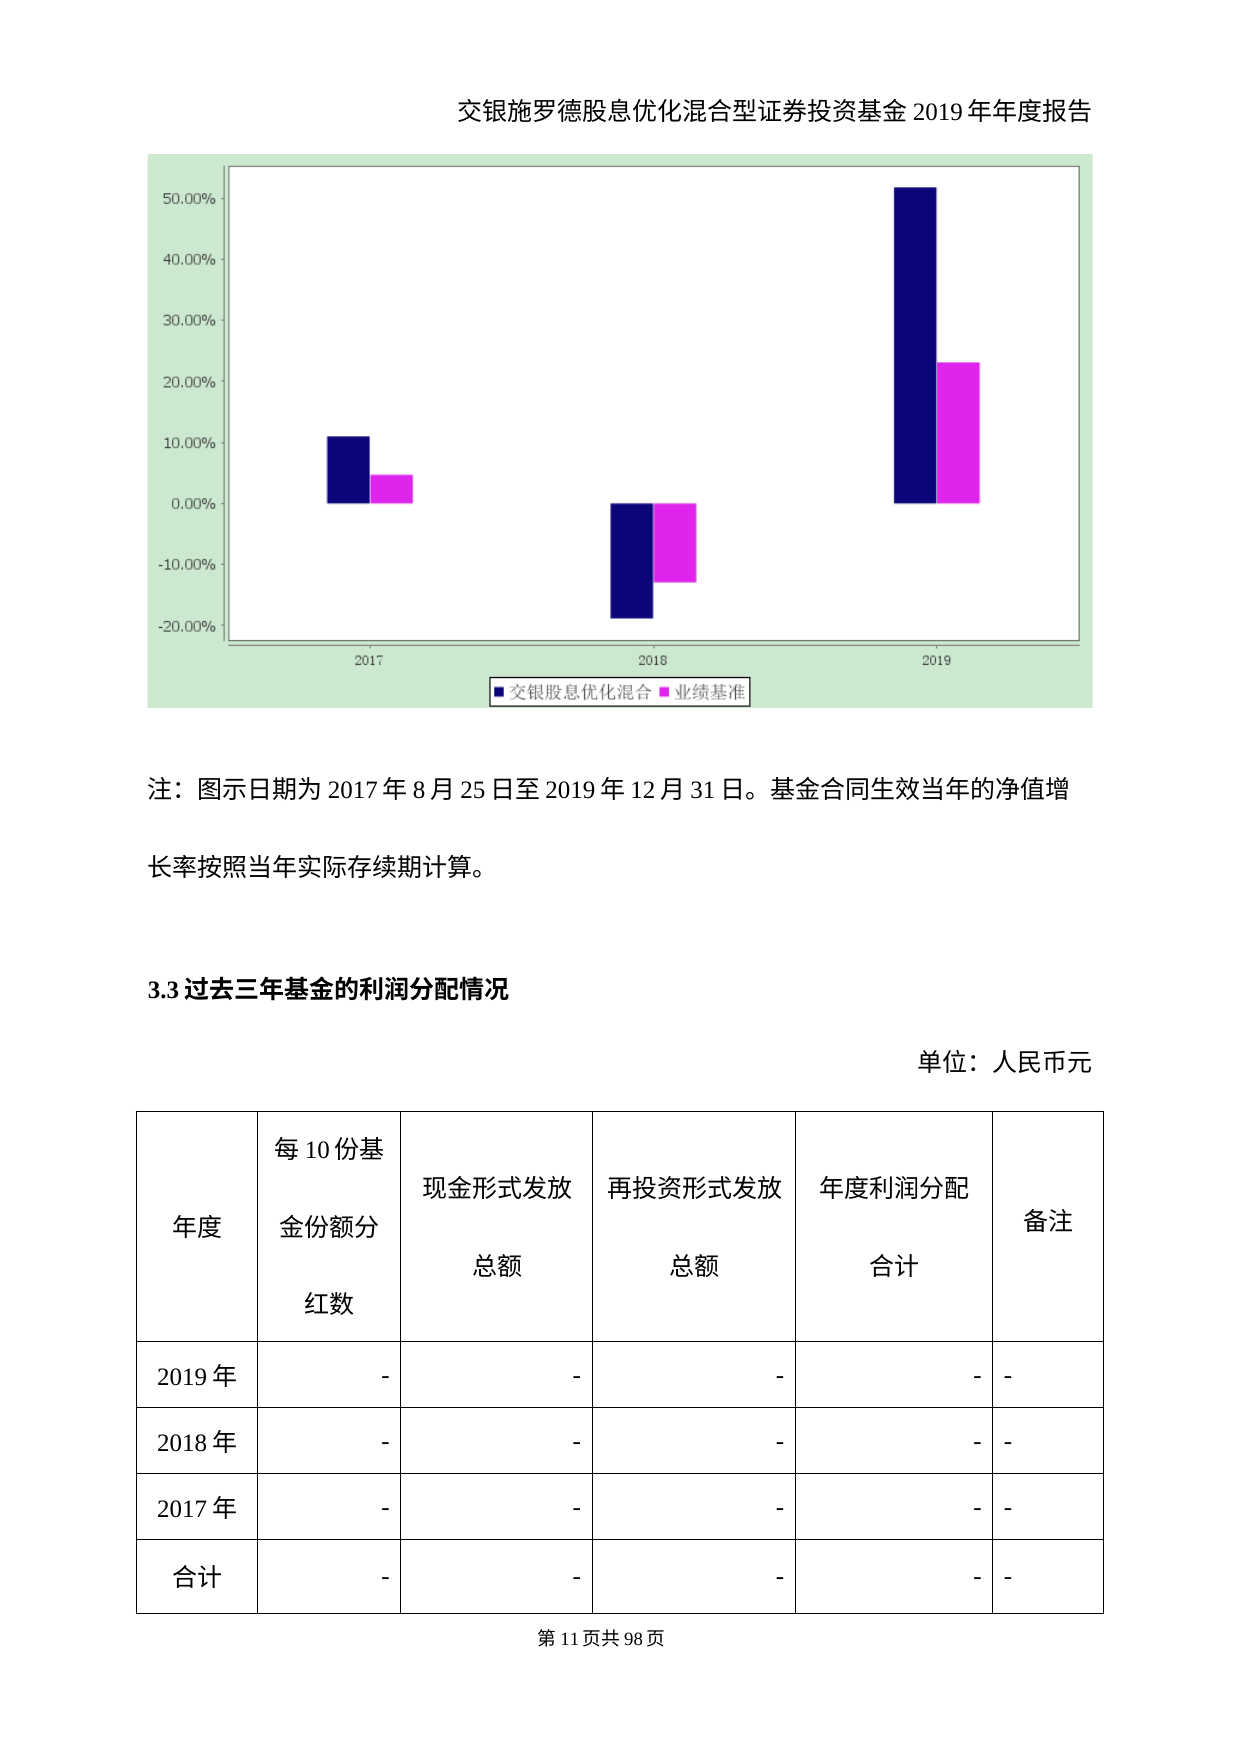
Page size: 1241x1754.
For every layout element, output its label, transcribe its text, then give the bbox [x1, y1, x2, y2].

table_cell - [593, 1342, 795, 1407]
table_cell - [258, 1540, 400, 1613]
table_header 再投资形式发放总额 [593, 1112, 795, 1341]
text 注：图示日期为2017年8月25日至2019年12月31日。基金合同生效当年的净值增长率按照当年实际存续期计算。 [148, 755, 1092, 898]
table_cell - [258, 1474, 400, 1539]
table_header 年度 [137, 1112, 257, 1341]
picture [147, 154, 1093, 708]
table_cell 2019年 [137, 1342, 257, 1407]
text 单位：人民币元 [148, 1028, 1092, 1093]
table_cell - [401, 1540, 592, 1613]
table_cell - [993, 1408, 1103, 1473]
table_cell - [593, 1474, 795, 1539]
table_cell - [258, 1342, 400, 1407]
table_cell - [796, 1540, 992, 1613]
table_cell 2018年 [137, 1408, 257, 1473]
table_cell - [993, 1474, 1103, 1539]
table_cell - [796, 1474, 992, 1539]
table_cell - [401, 1342, 592, 1407]
table_cell - [593, 1540, 795, 1613]
table_cell - [796, 1342, 992, 1407]
table_cell - [401, 1474, 592, 1539]
table_cell - [993, 1540, 1103, 1613]
table_cell - [258, 1408, 400, 1473]
table_header 现金形式发放总额 [401, 1112, 592, 1341]
table_header 年度利润分配合计 [796, 1112, 992, 1341]
table_cell - [401, 1408, 592, 1473]
subtitle 3.3过去三年基金的利润分配情况 [148, 955, 1092, 1020]
table_cell - [993, 1342, 1103, 1407]
table_header 备注 [993, 1112, 1103, 1341]
table_cell 合计 [137, 1540, 257, 1613]
table_cell - [796, 1408, 992, 1473]
table_cell - [593, 1408, 795, 1473]
table_header 每10份基金份额分红数 [258, 1112, 400, 1341]
table_cell 2017年 [137, 1474, 257, 1539]
